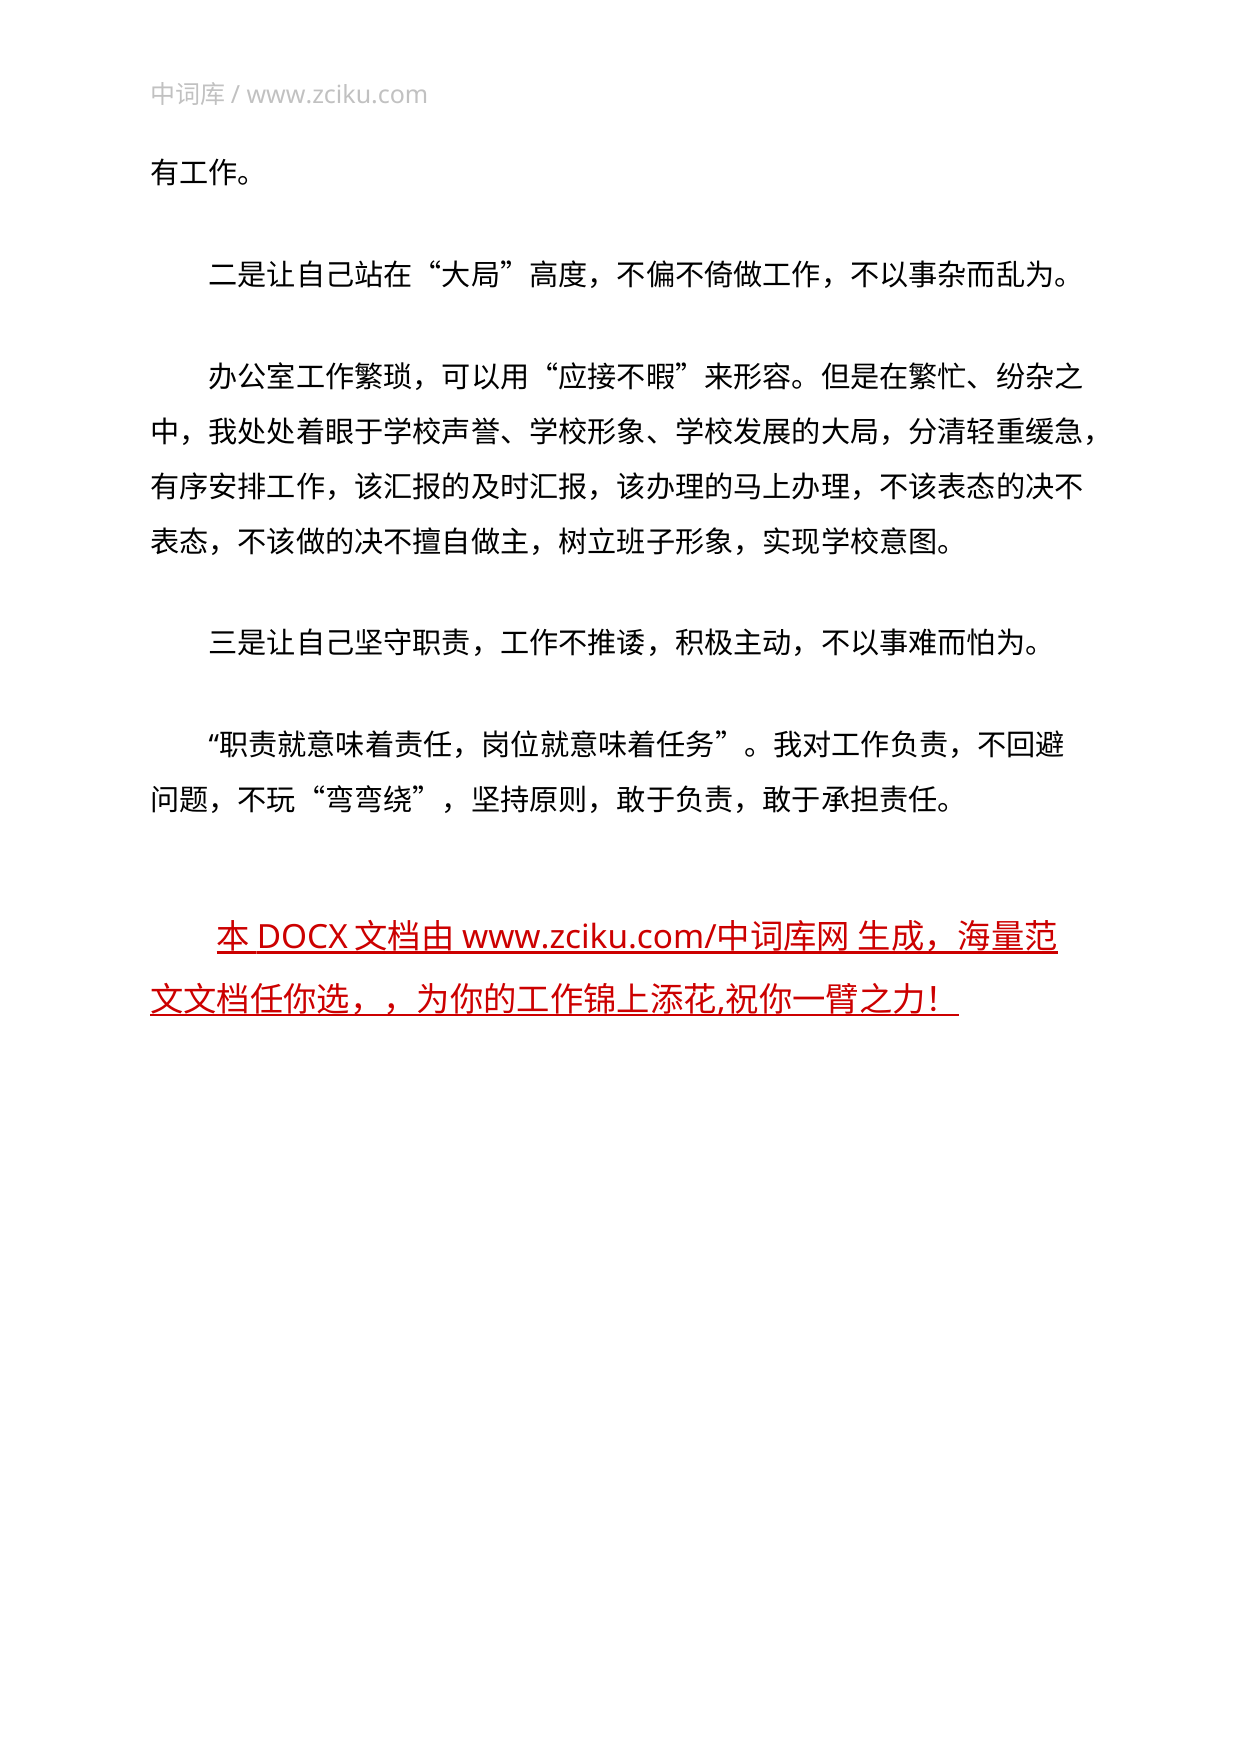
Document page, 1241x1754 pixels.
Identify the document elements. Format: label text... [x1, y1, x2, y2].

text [150, 150, 1090, 192]
text “职责就意味着责任，岗位就意味着任务”。我对工作负责，不回避问题，不玩“弯弯绕”，坚持原则，敢于负责，敢于承担责任。 [150, 722, 1090, 819]
text 办公室工作繁琐，可以用“应接不暇”来形容。但是在繁忙、纷杂之中，我处处着眼于学校声誉、学校形象、学校发展的大局，分清轻重缓急，有序安排工作，该汇报的及时汇报，该办理的马上办理，不该表态的决不表态，不该做的决不擅自做主，树立班子形象，实现学校意图。 [150, 353, 1090, 561]
text 二是让自己站在“大局”高度，不偏不倚做工作，不以事杂而乱为。 [150, 252, 1090, 294]
text 三是让自己坚守职责，工作不推诿，积极主动，不以事难而怕为。 [150, 620, 1090, 662]
text 本DOCX文档由 www.zciku.com/中词库网 生成，海量范文文档任你选，，为你的工作锦上添花,祝你一臂之力！ [150, 910, 1090, 1021]
